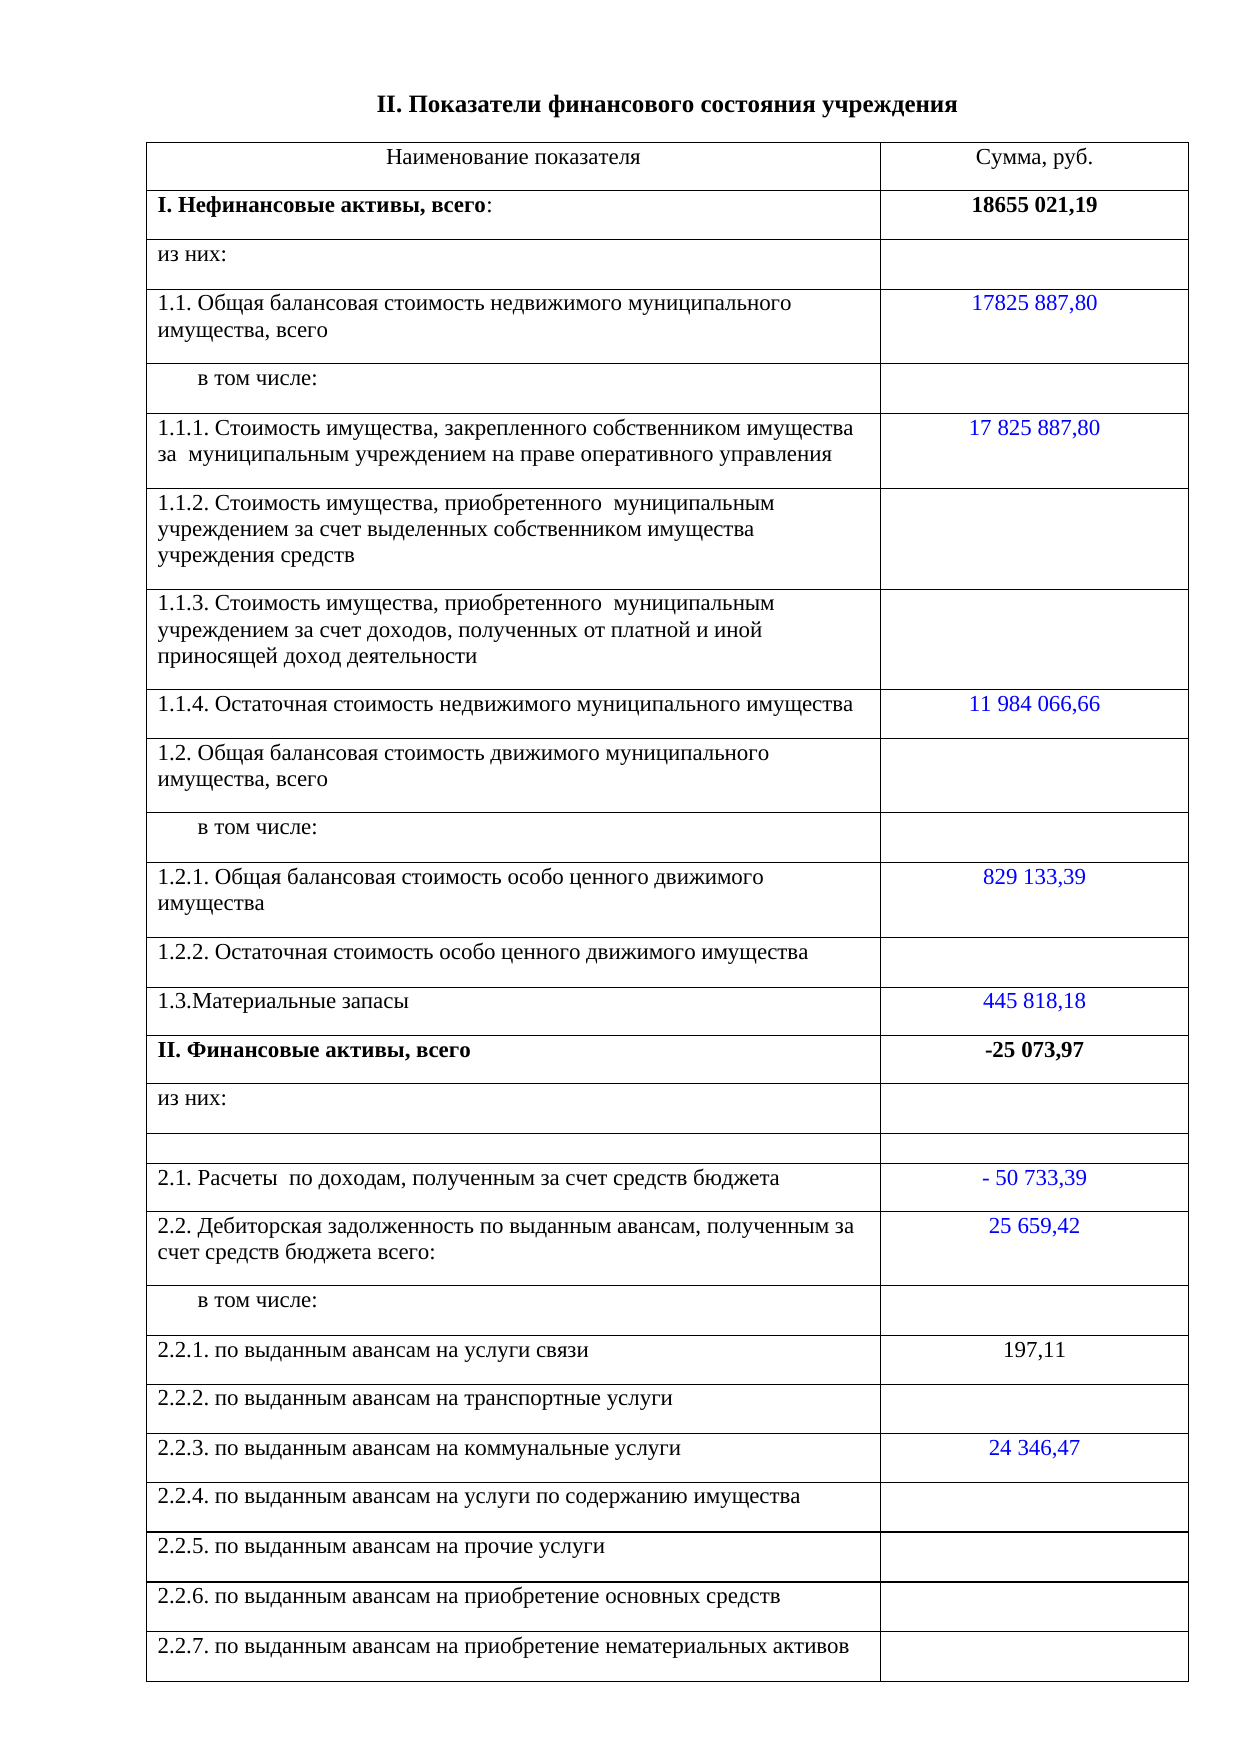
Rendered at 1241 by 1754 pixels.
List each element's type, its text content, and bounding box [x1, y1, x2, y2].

table_cell 24 346,47 [881, 1434, 1188, 1482]
table_cell 2.2.6. по выданным авансам на приобретение основных средств [147, 1583, 880, 1631]
table_cell 1.1.2. Стоимость имущества, приобретенного муниципальным учреждением за счет выделенных собственником имущества учреждения средств [147, 489, 880, 588]
table_cell [881, 489, 1188, 588]
table_header II. Показатели финансового состояния учреждения [146, 89, 1188, 142]
table_cell 2.2.4. по выданным авансам на услуги по содержанию имущества [147, 1483, 880, 1531]
table_cell [881, 1583, 1188, 1631]
table_cell [881, 1286, 1188, 1335]
table_cell 829 133,39 [881, 863, 1188, 937]
table_cell Сумма, руб. [881, 143, 1188, 190]
table_cell в том числе: [147, 364, 880, 413]
table_cell [881, 240, 1188, 288]
table_cell 197,11 [881, 1336, 1188, 1383]
table_cell Наименование показателя [147, 143, 880, 190]
table_cell [881, 1483, 1188, 1531]
table_cell -25 073,97 [881, 1036, 1188, 1083]
table_cell 2.2.1. по выданным авансам на услуги связи [147, 1336, 880, 1383]
table_cell 17 825 887,80 [881, 414, 1188, 487]
table_cell 2.2. Дебиторская задолженность по выданным авансам, полученным за счет средств бюджета всего: [147, 1212, 880, 1285]
table_cell 2.2.2. по выданным авансам на транспортные услуги [147, 1385, 880, 1433]
table_cell 1.1.4. Остаточная стоимость недвижимого муниципального имущества [147, 690, 880, 738]
table_cell 1.2.1. Общая балансовая стоимость особо ценного движимого имущества [147, 863, 880, 937]
table_cell 2.2.3. по выданным авансам на коммунальные услуги [147, 1434, 880, 1482]
table_cell [147, 1134, 880, 1162]
table_cell [881, 739, 1188, 812]
table_cell [881, 364, 1188, 413]
table_cell из них: [147, 240, 880, 288]
table_cell 1.1.1. Стоимость имущества, закрепленного собственником имущества за муниципальным учреждением на праве оперативного управления [147, 414, 880, 487]
table_cell I. Нефинансовые активы, всего: [147, 191, 880, 238]
table_cell в том числе: [147, 813, 880, 862]
table_cell [881, 1385, 1188, 1433]
table_cell [881, 1084, 1188, 1133]
table_cell 17825 887,80 [881, 290, 1188, 363]
table_cell [881, 590, 1188, 689]
table_cell II. Финансовые активы, всего [147, 1036, 880, 1083]
table_cell 1.1. Общая балансовая стоимость недвижимого муниципального имущества, всего [147, 290, 880, 363]
table_cell [881, 1533, 1188, 1581]
table_cell [881, 1632, 1188, 1681]
table_cell в том числе: [147, 1286, 880, 1335]
table_cell 2.2.5. по выданным авансам на прочие услуги [147, 1533, 880, 1581]
table_cell 1.2.2. Остаточная стоимость особо ценного движимого имущества [147, 938, 880, 987]
table_cell 2.2.7. по выданным авансам на приобретение нематериальных активов [147, 1632, 880, 1681]
table_cell [881, 1134, 1188, 1162]
table_cell из них: [147, 1084, 880, 1133]
table_cell 1.2. Общая балансовая стоимость движимого муниципального имущества, всего [147, 739, 880, 812]
table_cell [881, 813, 1188, 862]
table_cell [881, 938, 1188, 987]
table_cell 1.1.3. Стоимость имущества, приобретенного муниципальным учреждением за счет доходов, полученных от платной и иной приносящей доход деятельности [147, 590, 880, 689]
table_cell 2.1. Расчеты по доходам, полученным за счет средств бюджета [147, 1164, 880, 1211]
table_cell 1.3.Материальные запасы [147, 988, 880, 1035]
table_cell 445 818,18 [881, 988, 1188, 1035]
table_cell 18655 021,19 [881, 191, 1188, 238]
table_cell 25 659,42 [881, 1212, 1188, 1285]
table_cell 11 984 066,66 [881, 690, 1188, 738]
table_cell - 50 733,39 [881, 1164, 1188, 1211]
